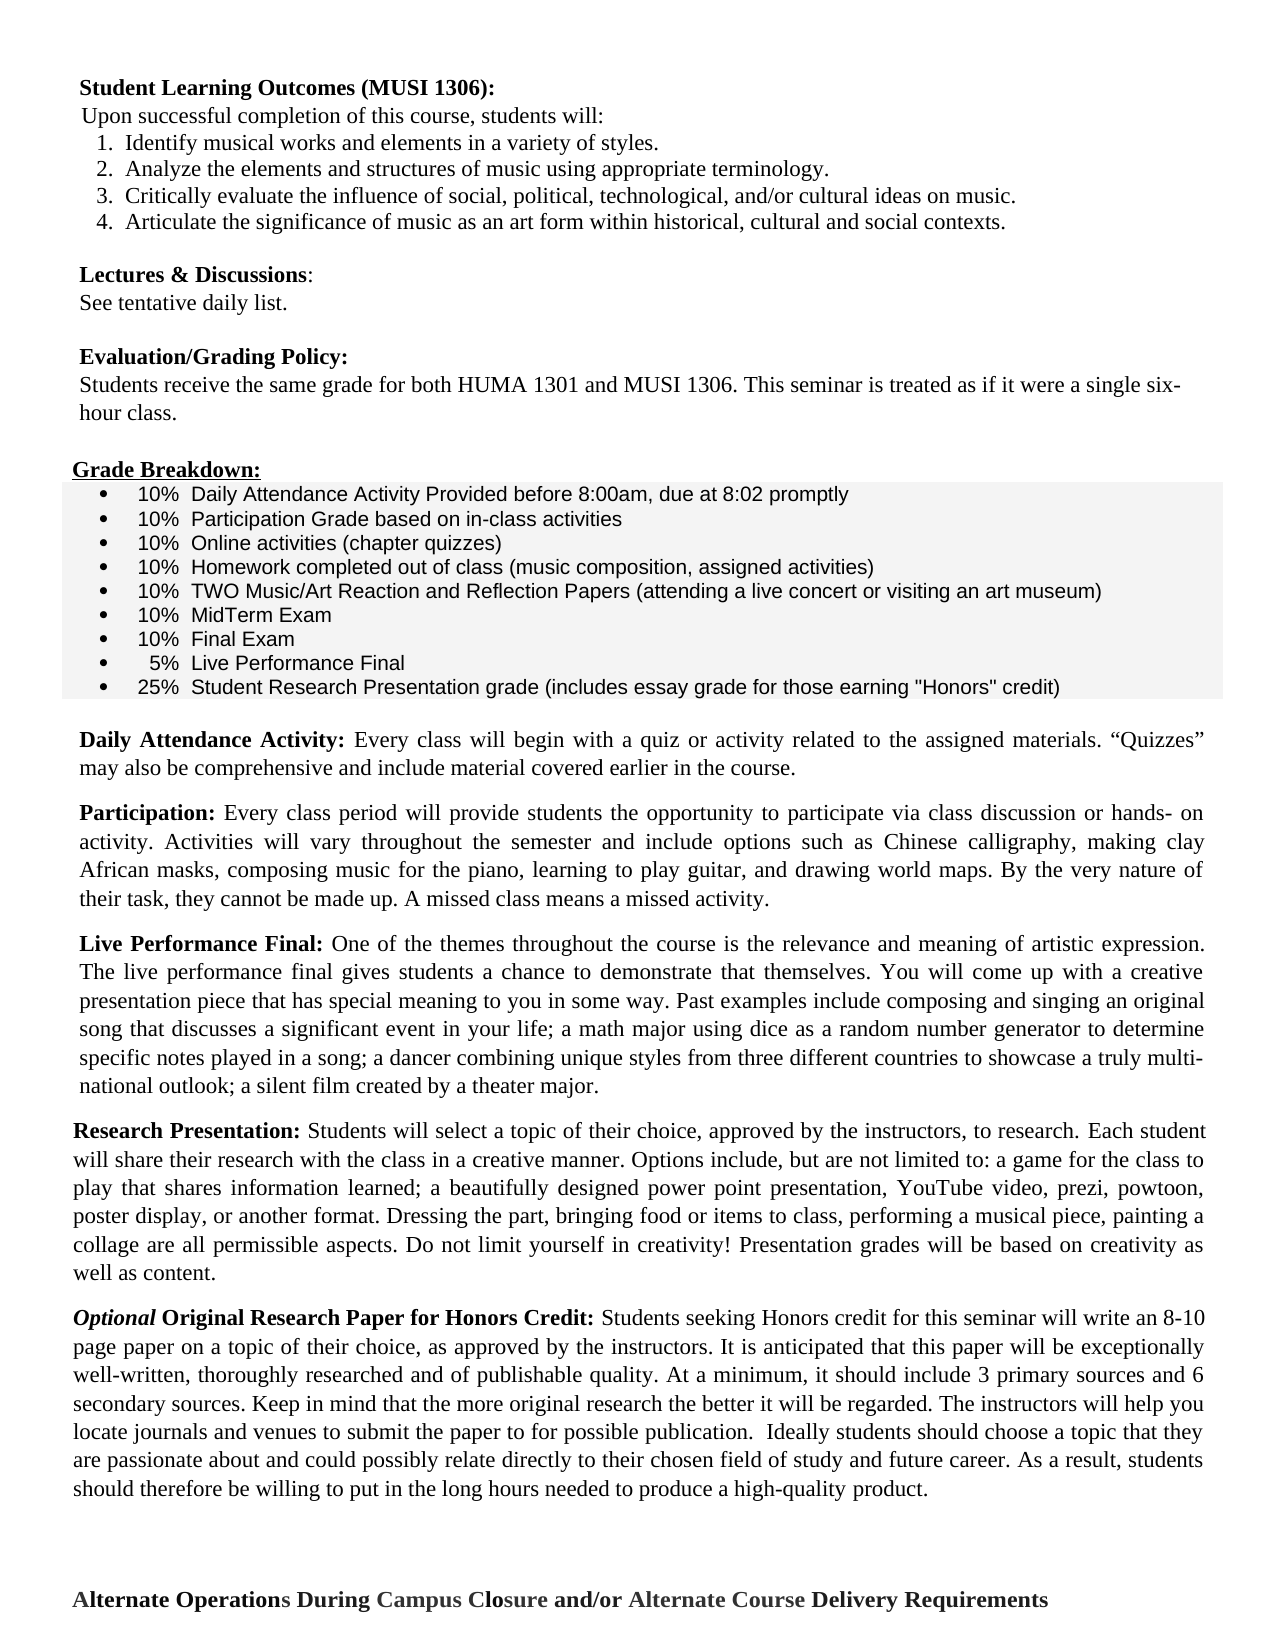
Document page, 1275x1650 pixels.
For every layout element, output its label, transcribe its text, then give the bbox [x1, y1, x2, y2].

list 10% Online activities (chapter quizzes) [62, 530, 1223, 554]
list 10% Participation Grade based on in-class activities [62, 506, 1223, 530]
subtitle Student Learning Outcomes (MUSI 1306): [79, 74, 566, 101]
list 5% Live Performance Final [62, 651, 1223, 675]
text Daily Attendance Activity: Every class will begin with a quiz or activity related to the assigned materials. “Quizzes” may also be comprehensive and include material covered earlier in the course. [79, 726, 1206, 781]
text 3. Critically evaluate the influence of social, political, technological, and/or cultural ideas on music. [81, 182, 1223, 208]
subtitle Alternate Operations During Campus Closure and/or Alternate Course Delivery Requirements [72, 1586, 1223, 1613]
list 10% Daily Attendance Activity Provided before 8:00am, due at 8:02 promptly [62, 482, 1223, 506]
text Grade Breakdown: [72, 456, 1223, 482]
list 10% Final Exam [62, 627, 1223, 651]
subtitle Lectures & Discussions: [79, 261, 1223, 287]
text 2. Analyze the elements and structures of music using appropriate terminology. [81, 155, 1223, 182]
text 4. Articulate the significance of music as an art form within historical, cultural and social contexts. [81, 208, 1223, 234]
list 25% Student Research Presentation grade (includes essay grade for those earning "Honors" credit) [62, 675, 1223, 699]
text 1. Identify musical works and elements in a variety of styles. [81, 129, 1223, 155]
text Upon successful completion of this course, students will: [72, 103, 1223, 129]
subtitle Evaluation/Grading Policy: [79, 343, 1223, 369]
list 10% TWO Music/Art Reaction and Reflection Papers (attending a live concert or visiting an art museum) [62, 578, 1223, 603]
text Students receive the same grade for both HUMA 1301 and MUSI 1306. This seminar is treated as if it were a single six-hour class. [79, 371, 1223, 425]
text See tentative daily list. [79, 289, 1223, 315]
text Research Presentation: Students will select a topic of their choice, approved by the instructors, to research. Each student will share their research with the class in a creative manner. Options include, but are not limited to: a game for the class to play that shares information learned; a beautifully designed power point presentation, YouTube video, prezi, powtoon, poster display, or another format. Dressing the part, bringing food or items to class, performing a musical piece, painting a collage are all permissible aspects. Do not limit yourself in creativity! Presentation grades will be based on creativity as well as content. [73, 1117, 1206, 1286]
list 10% MidTerm Exam [62, 603, 1223, 627]
text Live Performance Final: One of the themes throughout the course is the relevance and meaning of artistic expression. The live performance final gives students a chance to demonstrate that themselves. You will come up with a creative presentation piece that has special meaning to you in some way. Past examples include composing and singing an original song that discusses a significant event in your life; a math major using dice as a random number generator to determine specific notes played in a song; a dancer combining unique styles from three different countries to showcase a truly multi-national outlook; a silent film created by a theater major. [79, 930, 1206, 1098]
list 10% Homework completed out of class (music composition, assigned activities) [62, 554, 1223, 578]
text Participation: Every class period will provide students the opportunity to participate via class discussion or hands- on activity. Activities will vary throughout the semester and include options such as Chinese calligraphy, making clay African masks, composing music for the piano, learning to play guitar, and drawing world maps. By the very nature of their task, they cannot be made up. A missed class means a missed activity. [79, 799, 1206, 911]
text Optional Original Research Paper for Honors Credit: Students seeking Honors credit for this seminar will write an 8-10 page paper on a topic of their choice, as approved by the instructors. It is anticipated that this paper will be exceptionally well-written, thoroughly researched and of publishable quality. At a minimum, it should include 3 primary sources and 6 secondary sources. Keep in mind that the more original research the better it will be regarded. The instructors will help you locate journals and venues to submit the paper to for possible publication. Ideally students should choose a topic that they are passionate about and could possibly relate directly to their chosen field of study and future career. As a result, students should therefore be willing to put in the long hours needed to produce a high-quality product. [73, 1304, 1206, 1501]
